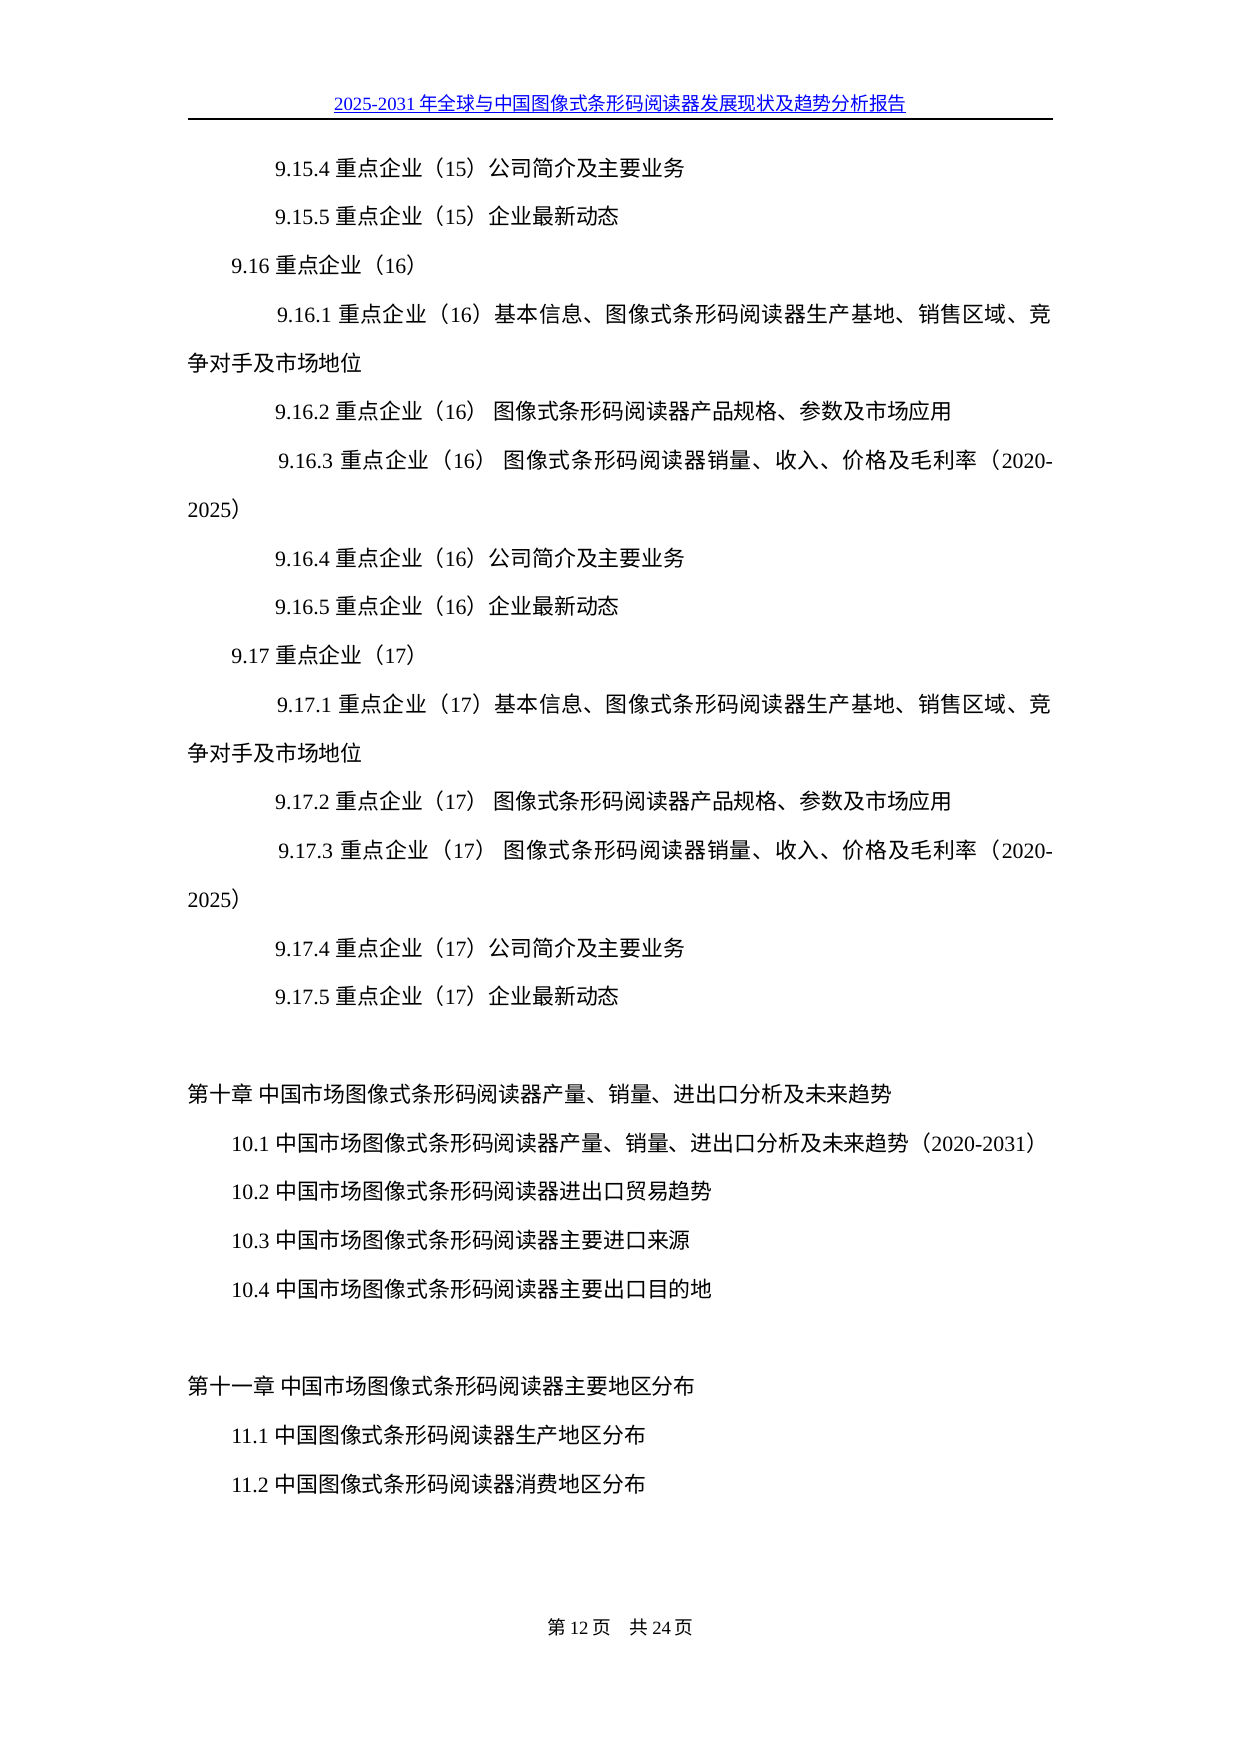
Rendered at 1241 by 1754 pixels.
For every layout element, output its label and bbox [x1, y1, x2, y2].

text [187, 150, 1053, 1499]
